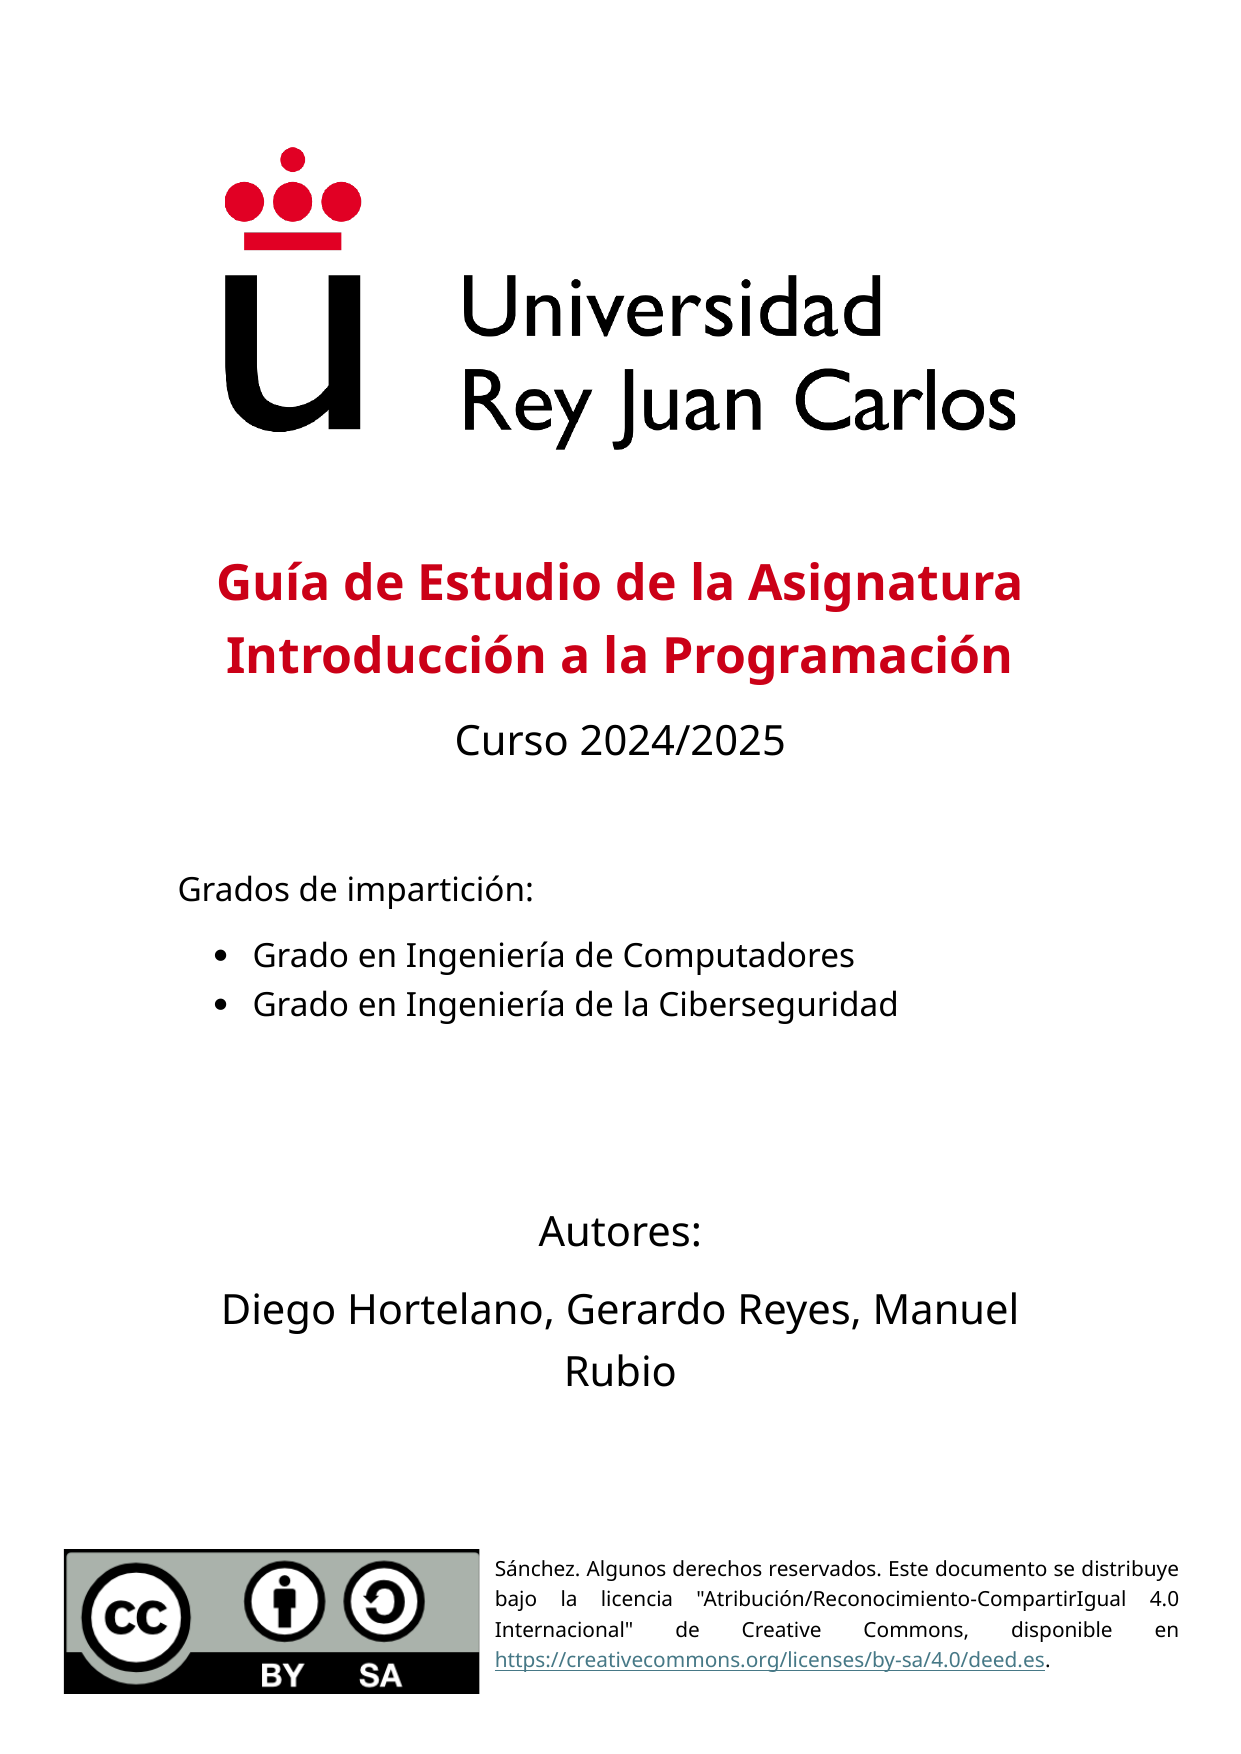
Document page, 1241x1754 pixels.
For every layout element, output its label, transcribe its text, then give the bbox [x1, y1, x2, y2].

text Grados de impartición: [177, 866, 1063, 912]
text Autores: [177, 1202, 1063, 1259]
picture [225, 147, 1016, 450]
list Grado en Ingeniería de Computadores [215, 932, 1063, 977]
list Grado en Ingeniería de la Ciberseguridad [215, 981, 1063, 1026]
text Curso 2024/2025 [177, 710, 1063, 767]
text Diego Hortelano, Gerardo Reyes, Manuel Rubio [177, 1280, 1063, 1398]
text Guía de Estudio de la Asignatura Introducción a la Programación [177, 547, 1063, 688]
